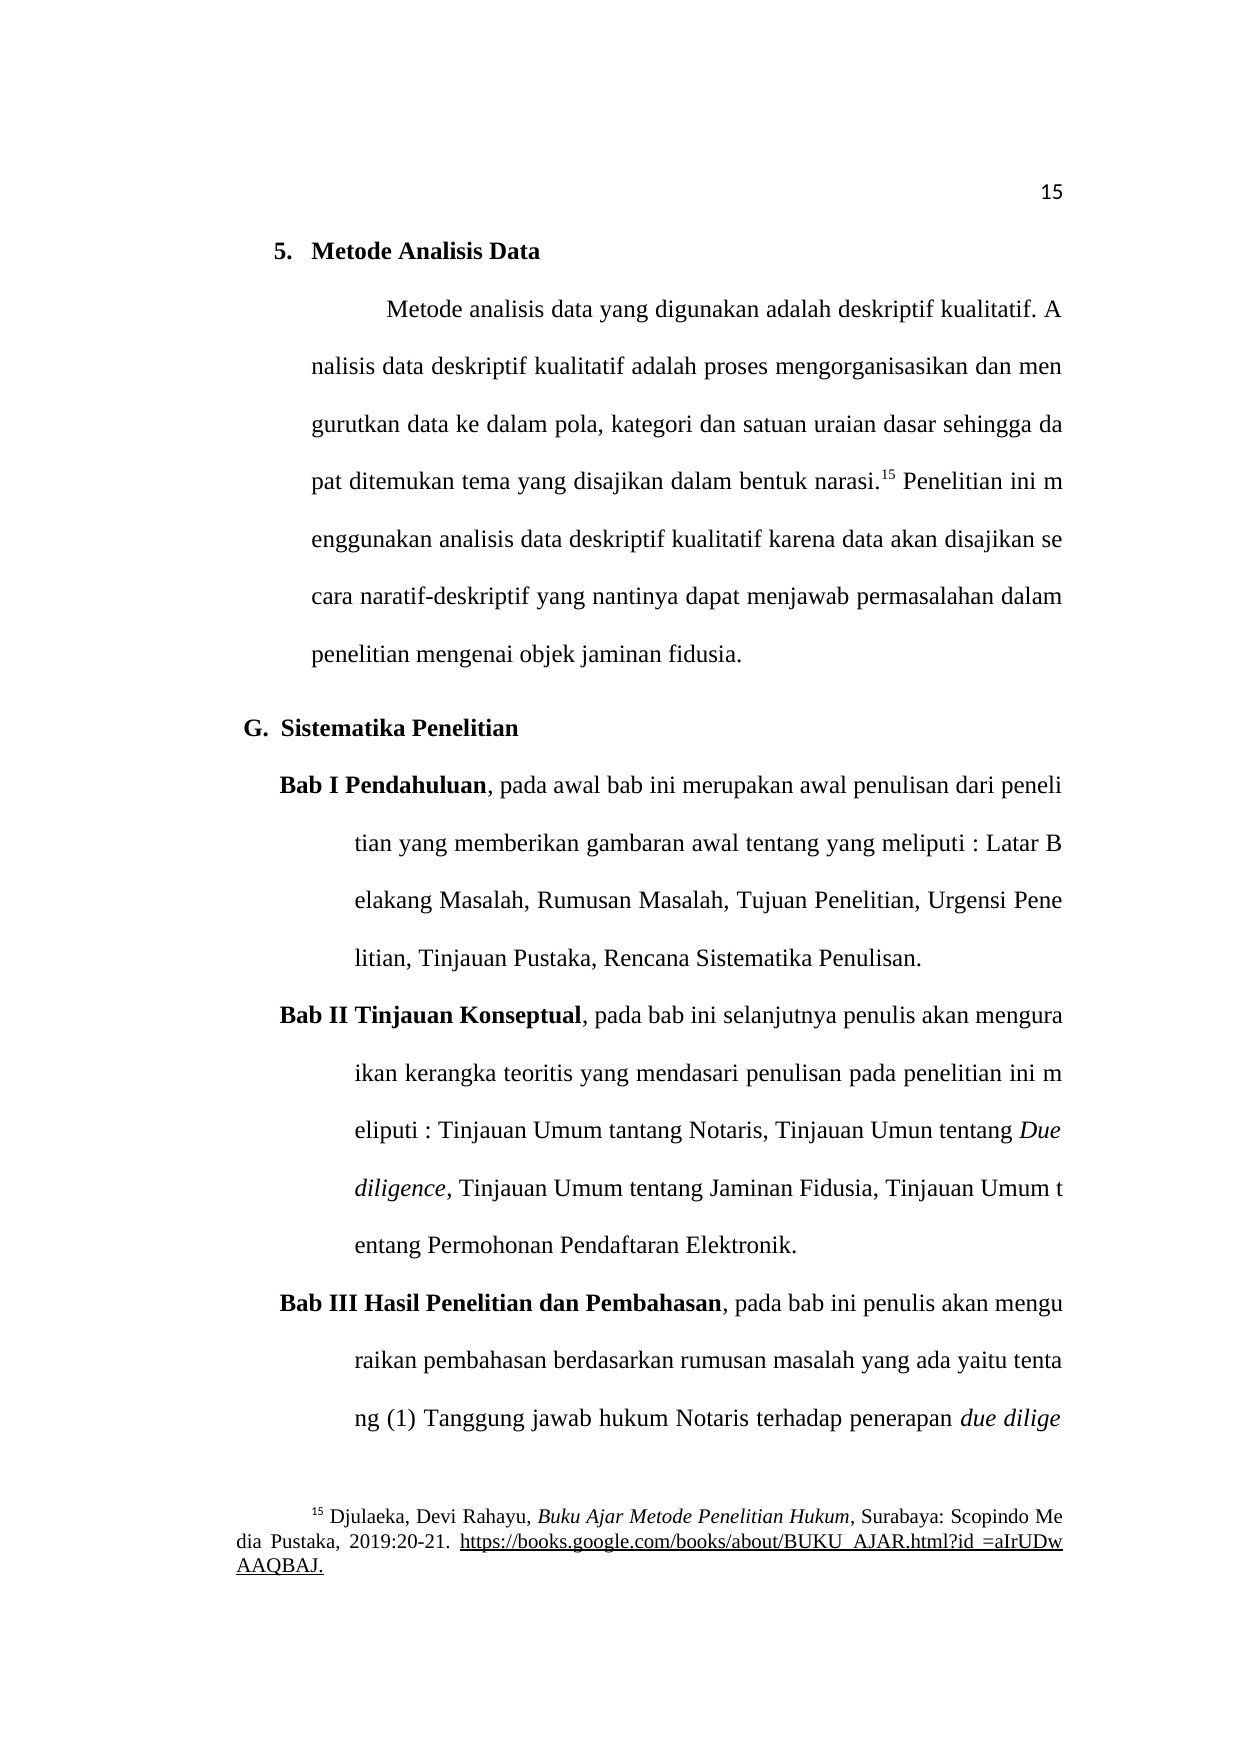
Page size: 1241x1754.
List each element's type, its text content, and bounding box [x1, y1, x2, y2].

text Metode analisis data yang digunakan adalah deskriptif kualitatif. Analisis data deskriptif kualitatif adalah proses mengorganisasikan dan mengurutkan data ke dalam pola, kategori dan satuan uraian dasar sehingga dapat ditemukan tema yang disajikan dalam bentuk narasi. Penelitian ini menggunakan analisis data deskriptif kualitatif karena data akan disajikan secara naratif-deskriptif yang nantinya dapat menjawab permasalahan dalam penelitian mengenai objek jaminan fidusia. [311, 294, 1063, 667]
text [279, 1288, 1063, 1432]
text Bab II Tinjauan Konseptual, pada bab ini selanjutnya penulis akan menguraikan kerangka teoritis yang mendasari penulisan pada penelitian ini meliputi : Tinjauan Umum tantang Notaris, Tinjauan Umun tentang Due diligence, Tinjauan Umum tentang Jaminan Fidusia, Tinjauan Umum tentang Permohonan Pendaftaran Elektronik. [279, 1000, 1063, 1259]
text Bab I Pendahuluan, pada awal bab ini merupakan awal penulisan dari penelitian yang memberikan gambaran awal tentang yang meliputi : Latar Belakang Masalah, Rumusan Masalah, Tujuan Penelitian, Urgensi Penelitian, Tinjauan Pustaka, Rencana Sistematika Penulisan. [279, 770, 1063, 972]
subtitle Metode Analisis Data [274, 236, 1063, 265]
subtitle Sistematika Penelitian [243, 713, 1063, 742]
